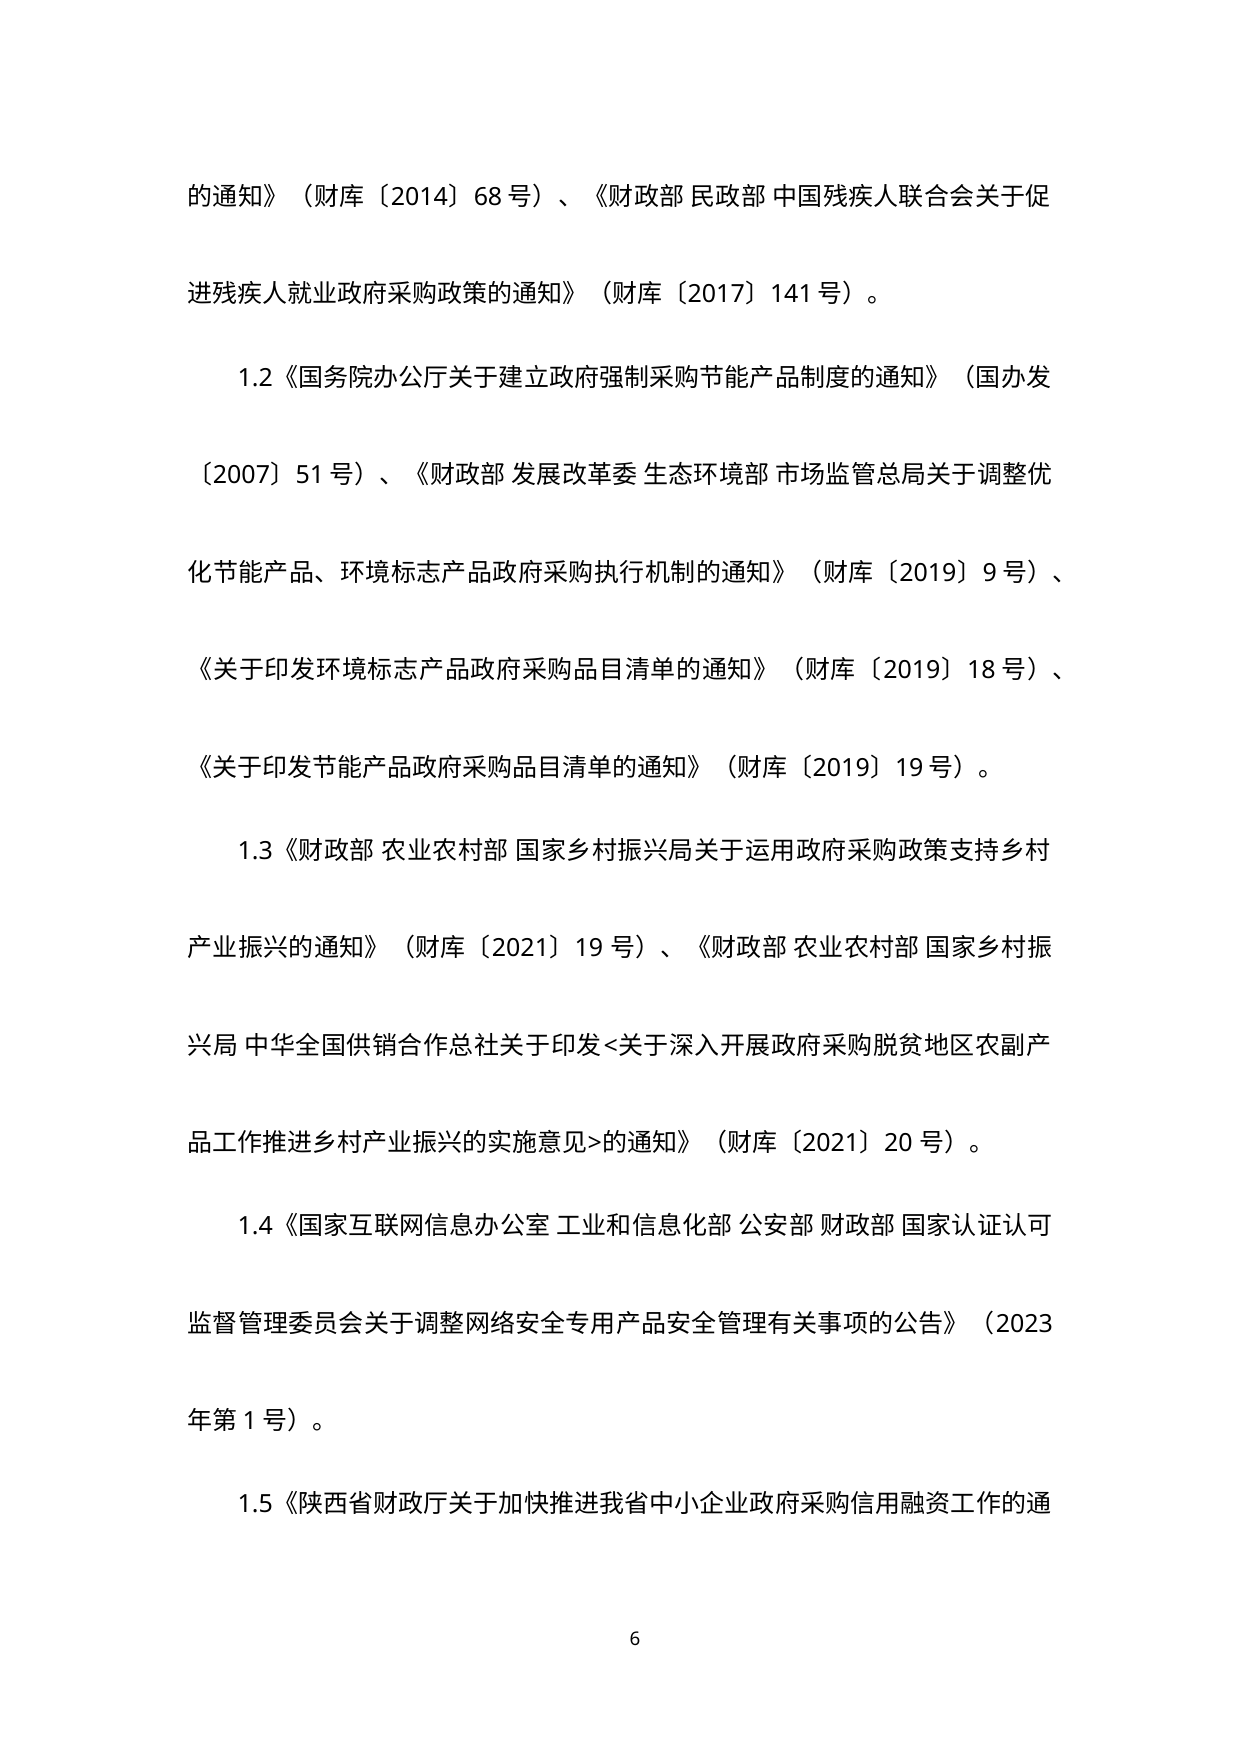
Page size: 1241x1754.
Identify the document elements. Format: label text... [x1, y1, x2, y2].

text 1.4《国家互联网信息办公室 工业和信息化部 公安部 财政部 国家认证认可监督管理委员会关于调整网络安全专用产品安全管理有关事项的公告》（2023年第1号）。 [187, 1191, 1053, 1451]
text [187, 162, 1053, 324]
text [187, 1469, 1053, 1534]
text 1.3《财政部 农业农村部 国家乡村振兴局关于运用政府采购政策支持乡村产业振兴的通知》（财库〔2021〕19 号）、《财政部 农业农村部 国家乡村振兴局 中华全国供销合作总社关于印发<关于深入开展政府采购脱贫地区农副产品工作推进乡村产业振兴的实施意见>的通知》（财库〔2021〕20 号）。 [187, 816, 1053, 1173]
text 1.2《国务院办公厅关于建立政府强制采购节能产品制度的通知》（国办发〔2007〕51号）、《财政部 发展改革委 生态环境部 市场监管总局关于调整优化节能产品、环境标志产品政府采购执行机制的通知》（财库〔2019〕9号）、《关于印发环境标志产品政府采购品目清单的通知》（财库〔2019〕18号）、《关于印发节能产品政府采购品目清单的通知》（财库〔2019〕19号）。 [187, 343, 1053, 798]
